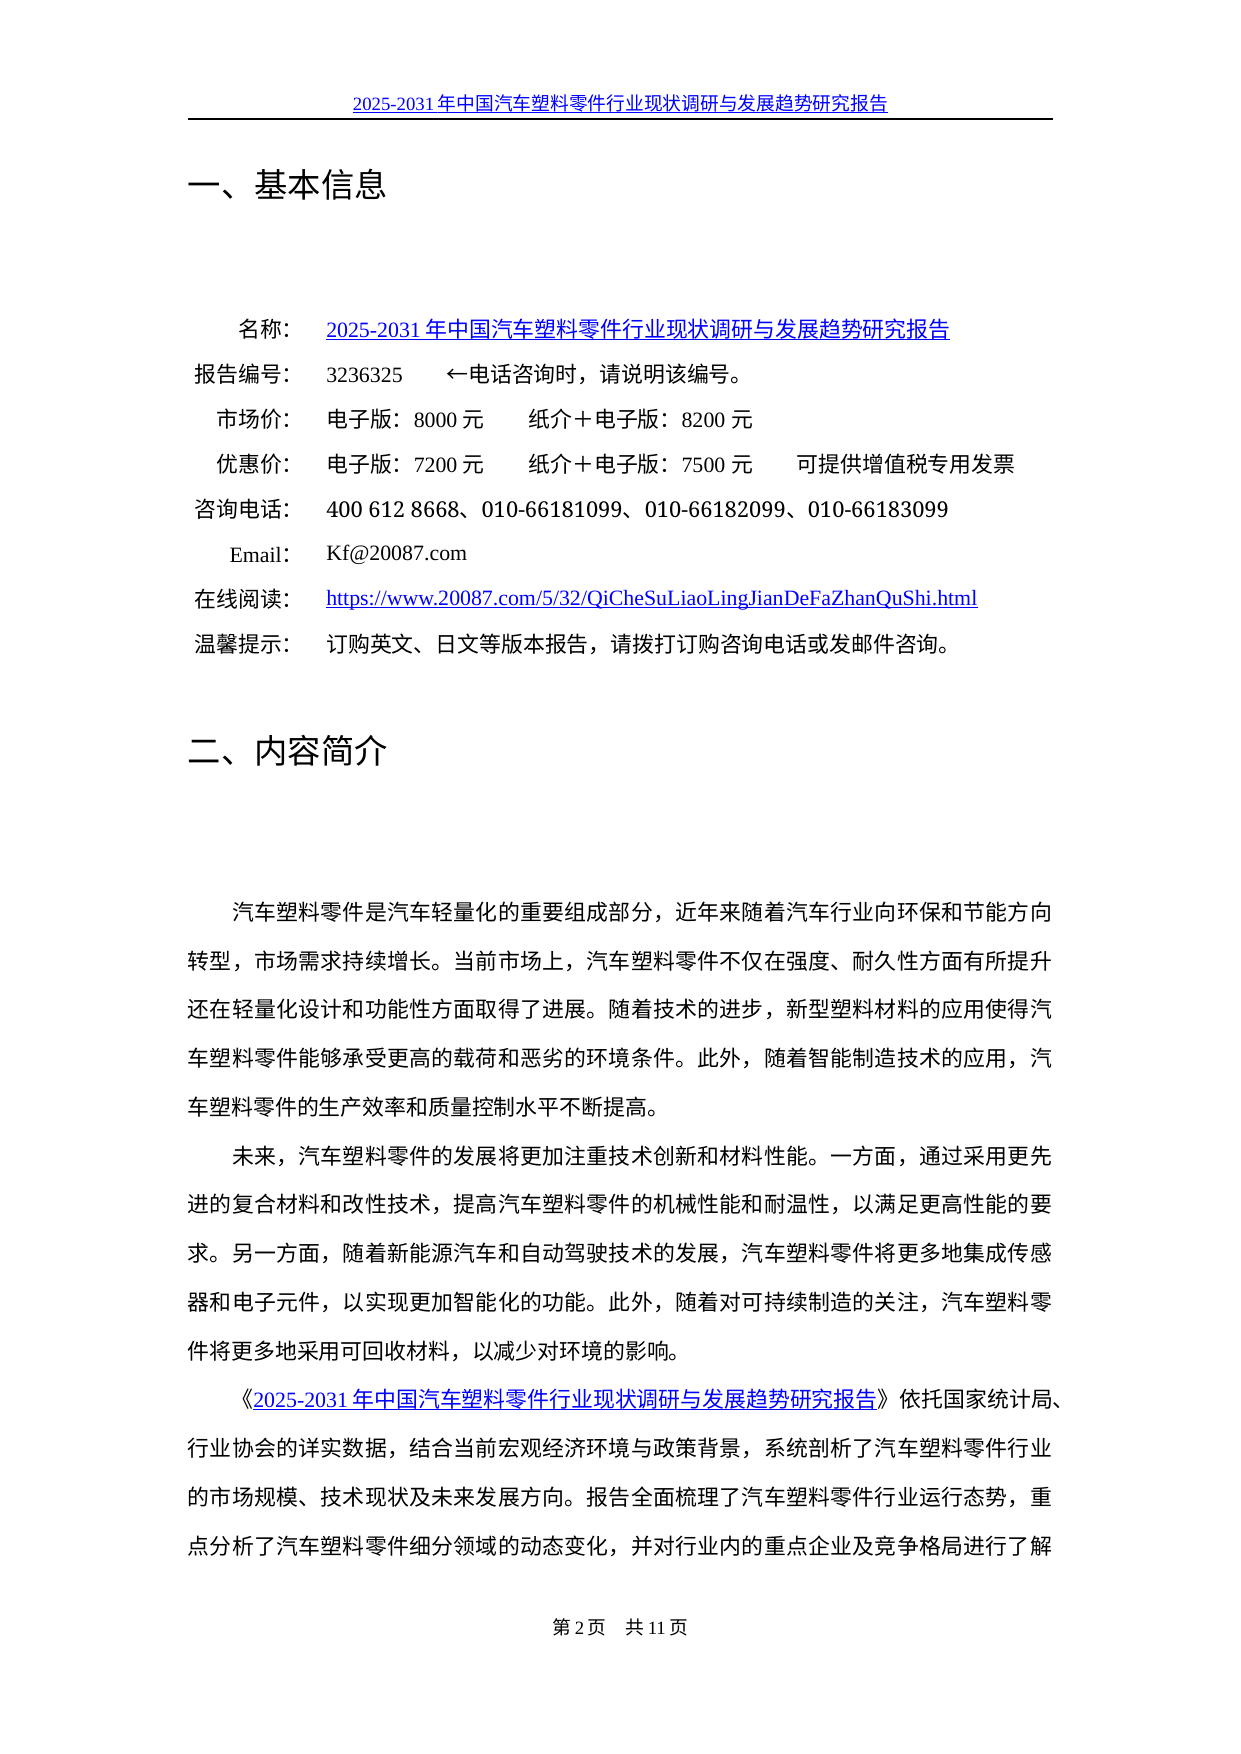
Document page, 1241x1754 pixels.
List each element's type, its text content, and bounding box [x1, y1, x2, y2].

table_cell 报告编号： [167, 357, 315, 402]
table_cell 温馨提示： [167, 627, 315, 672]
table_cell Kf@20087.com [315, 537, 1073, 582]
table_cell 400 612 8668、010-66181099、010-66182099、010-66183099 [315, 492, 1073, 537]
table_cell 咨询电话： [167, 492, 315, 537]
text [187, 894, 1053, 1561]
table_cell 优惠价： [167, 447, 315, 492]
table_cell Email： [167, 537, 315, 582]
table_cell 3236325 ←电话咨询时，请说明该编号。 [315, 357, 1073, 402]
title 二、内容简介 [187, 717, 1053, 782]
table_cell 在线阅读： [167, 582, 315, 627]
table_cell 电子版：7200 元 纸介＋电子版：7500 元 可提供增值税专用发票 [315, 447, 1073, 492]
table_cell [315, 582, 1073, 627]
table_cell 订购英文、日文等版本报告，请拨打订购咨询电话或发邮件咨询。 [315, 627, 1073, 672]
table_header 名称： [167, 312, 315, 357]
title 一、基本信息 [187, 150, 1053, 215]
table_cell 电子版：8000 元 纸介＋电子版：8200 元 [315, 402, 1073, 447]
table_header 2025-2031年中国汽车塑料零件行业现状调研与发展趋势研究报告 [315, 312, 1073, 357]
table_cell 市场价： [167, 402, 315, 447]
